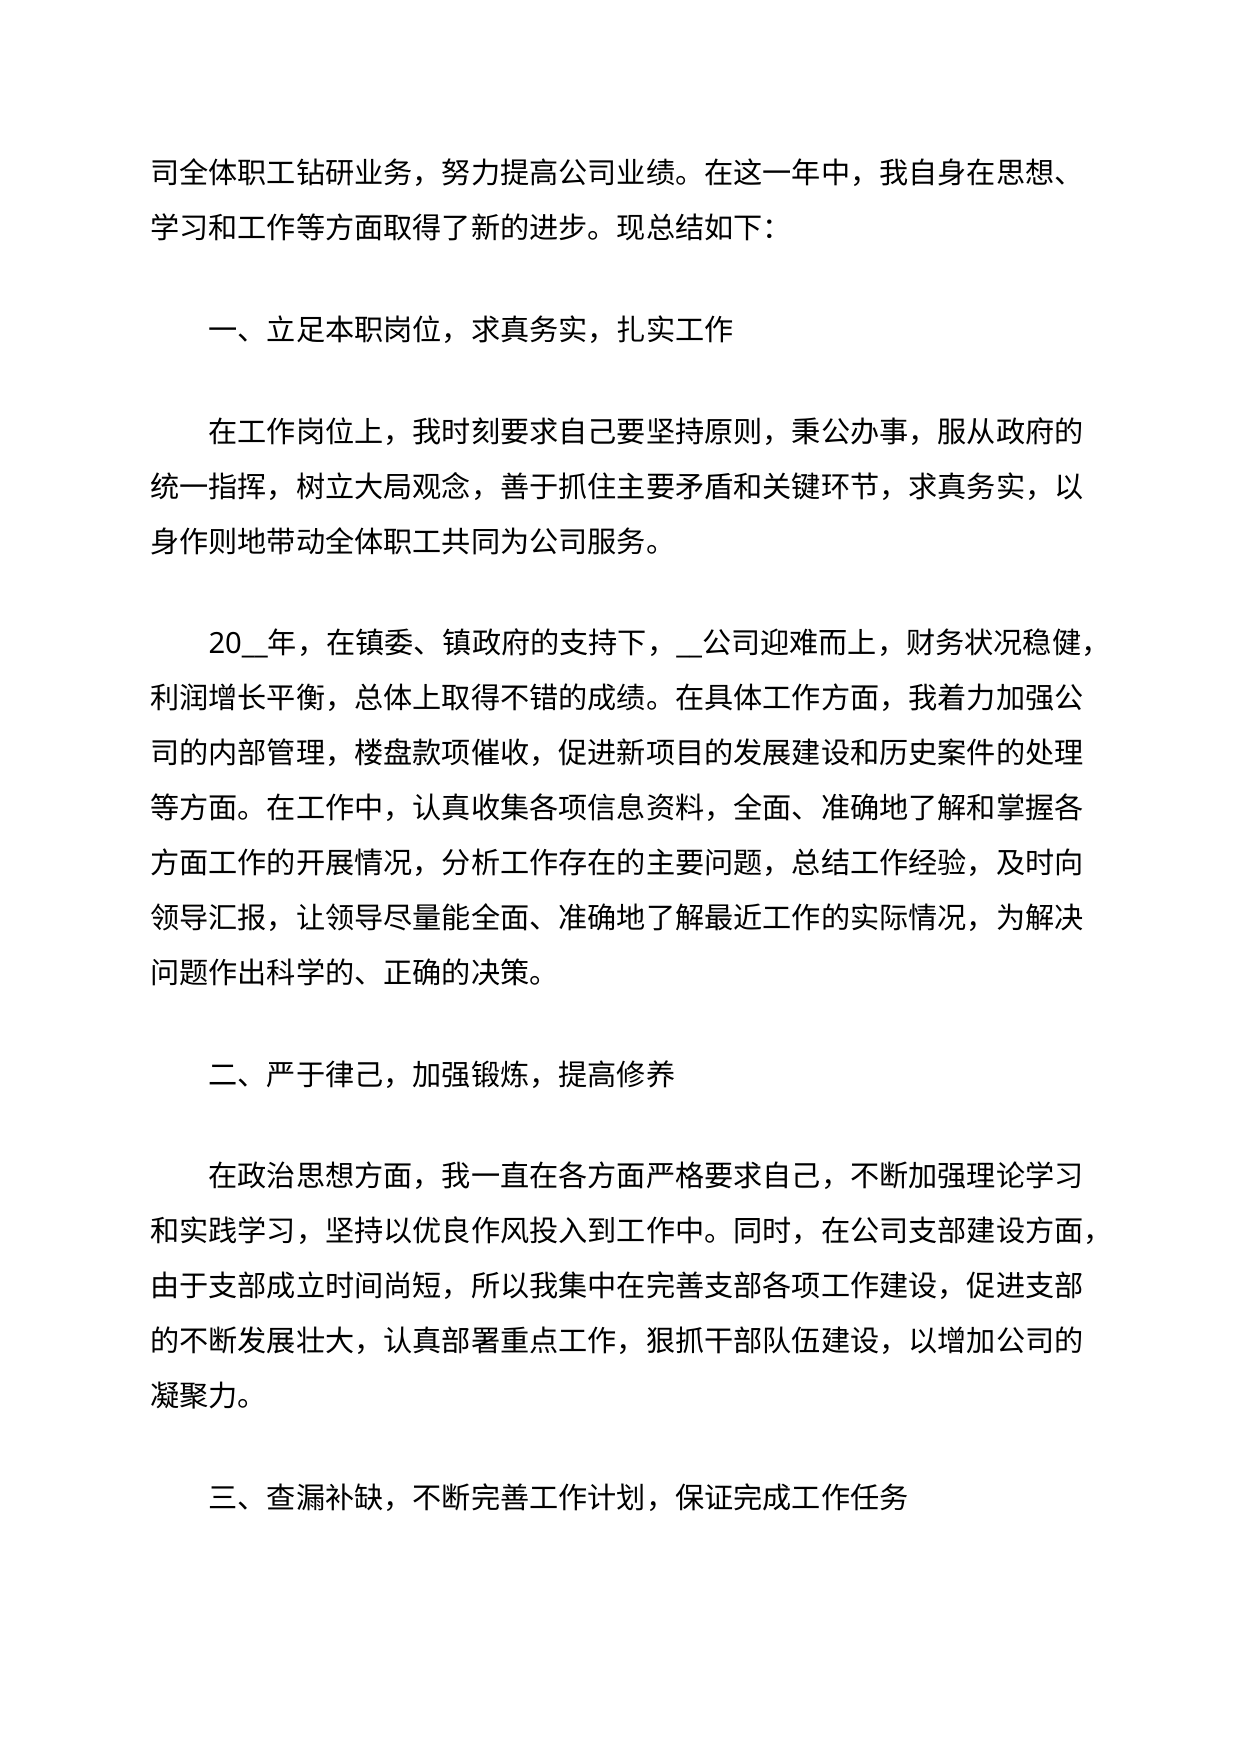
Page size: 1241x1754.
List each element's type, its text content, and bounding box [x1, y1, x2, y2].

text 在工作岗位上，我时刻要求自己要坚持原则，秉公办事，服从政府的统一指挥，树立大局观念，善于抓住主要矛盾和关键环节，求真务实，以身作则地带动全体职工共同为公司服务。 [150, 408, 1090, 561]
text 一、立足本职岗位，求真务实，扎实工作 [150, 307, 1090, 349]
text 20__年，在镇委、镇政府的支持下，__公司迎难而上，财务状况稳健，利润增长平衡，总体上取得不错的成绩。在具体工作方面，我着力加强公司的内部管理，楼盘款项催收，促进新项目的发展建设和历史案件的处理等方面。在工作中，认真收集各项信息资料，全面、准确地了解和掌握各方面工作的开展情况，分析工作存在的主要问题，总结工作经验，及时向领导汇报，让领导尽量能全面、准确地了解最近工作的实际情况，为解决问题作出科学的、正确的决策。 [150, 620, 1090, 992]
text 二、严于律己，加强锻炼，提高修养 [150, 1051, 1090, 1093]
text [150, 150, 1090, 247]
text 在政治思想方面，我一直在各方面严格要求自己，不断加强理论学习和实践学习，坚持以优良作风投入到工作中。同时，在公司支部建设方面，由于支部成立时间尚短，所以我集中在完善支部各项工作建设，促进支部的不断发展壮大，认真部署重点工作，狠抓干部队伍建设，以增加公司的凝聚力。 [150, 1153, 1090, 1415]
text 三、查漏补缺，不断完善工作计划，保证完成工作任务 [150, 1474, 1090, 1517]
